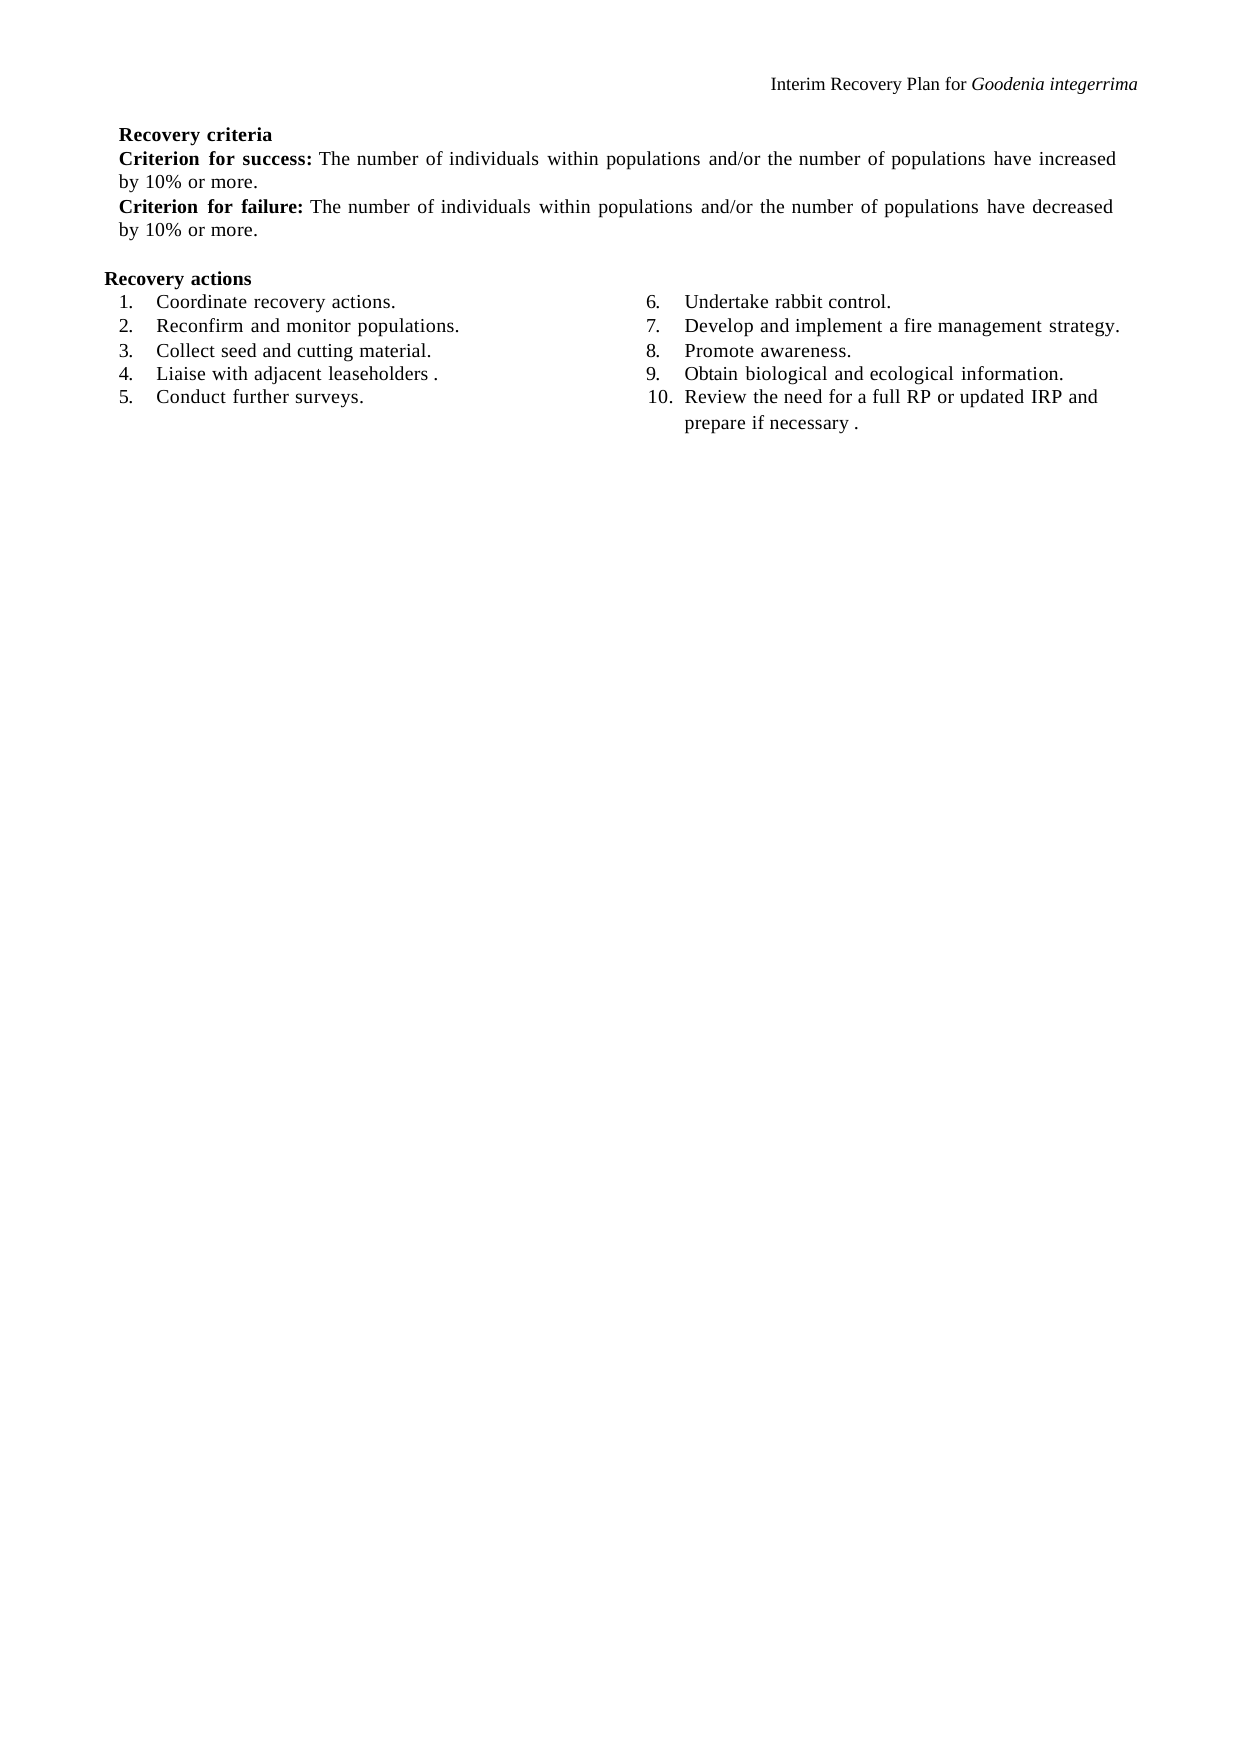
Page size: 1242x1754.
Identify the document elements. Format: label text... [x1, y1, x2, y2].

text Recovery criteria [119, 123, 794, 146]
text Recovery actions [104, 267, 1139, 290]
text Criterion for failure: The number of individuals within populations and/or the number of populations have decreased by 10% or more. [119, 195, 1124, 241]
text Criterion for success: The number of individuals within populations and/or the number of populations have increased by 10% or more. [119, 147, 1124, 193]
